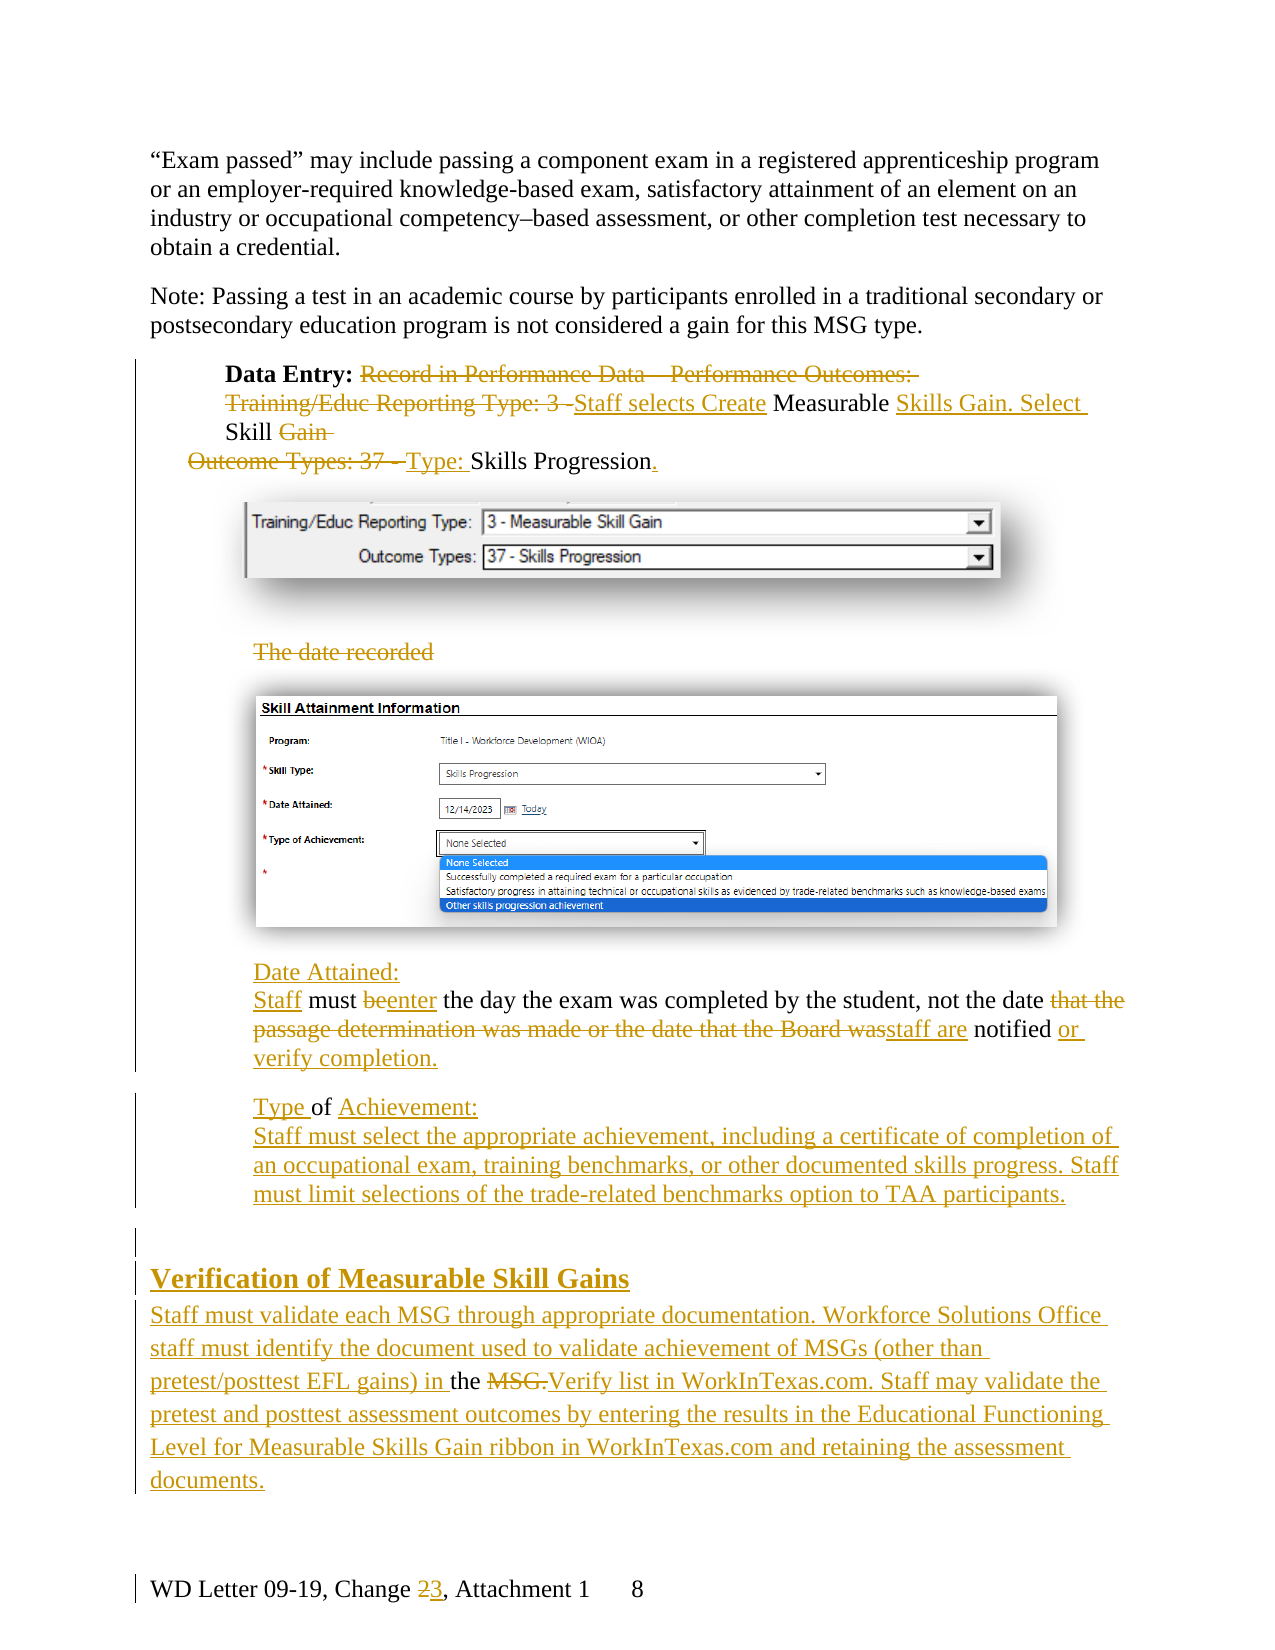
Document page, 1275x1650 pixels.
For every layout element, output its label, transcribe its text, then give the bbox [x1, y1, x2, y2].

text of [253, 1092, 1125, 1121]
text Skills Progression [187, 446, 1125, 474]
text Data Entry: [225, 359, 1125, 388]
picture [256, 696, 1057, 927]
text Measurable Skill [225, 388, 1125, 446]
picture [242, 502, 1001, 578]
text the [150, 1300, 1125, 1494]
text Note: Passing a test in an academic course by participants enrolled in a traditional secondary or postsecondary education program is not considered a gain for this MSG type. [150, 281, 1125, 339]
text “Exam passed” may include passing a component exam in a registered apprenticeship program or an employer-required knowledge-based exam, satisfactory attainment of an element on an industry or occupational competency–based assessment, or other completion test necessary to obtain a credential. [150, 145, 1125, 260]
text must the day the exam was completed by the student, not the date notified [253, 985, 1125, 1072]
